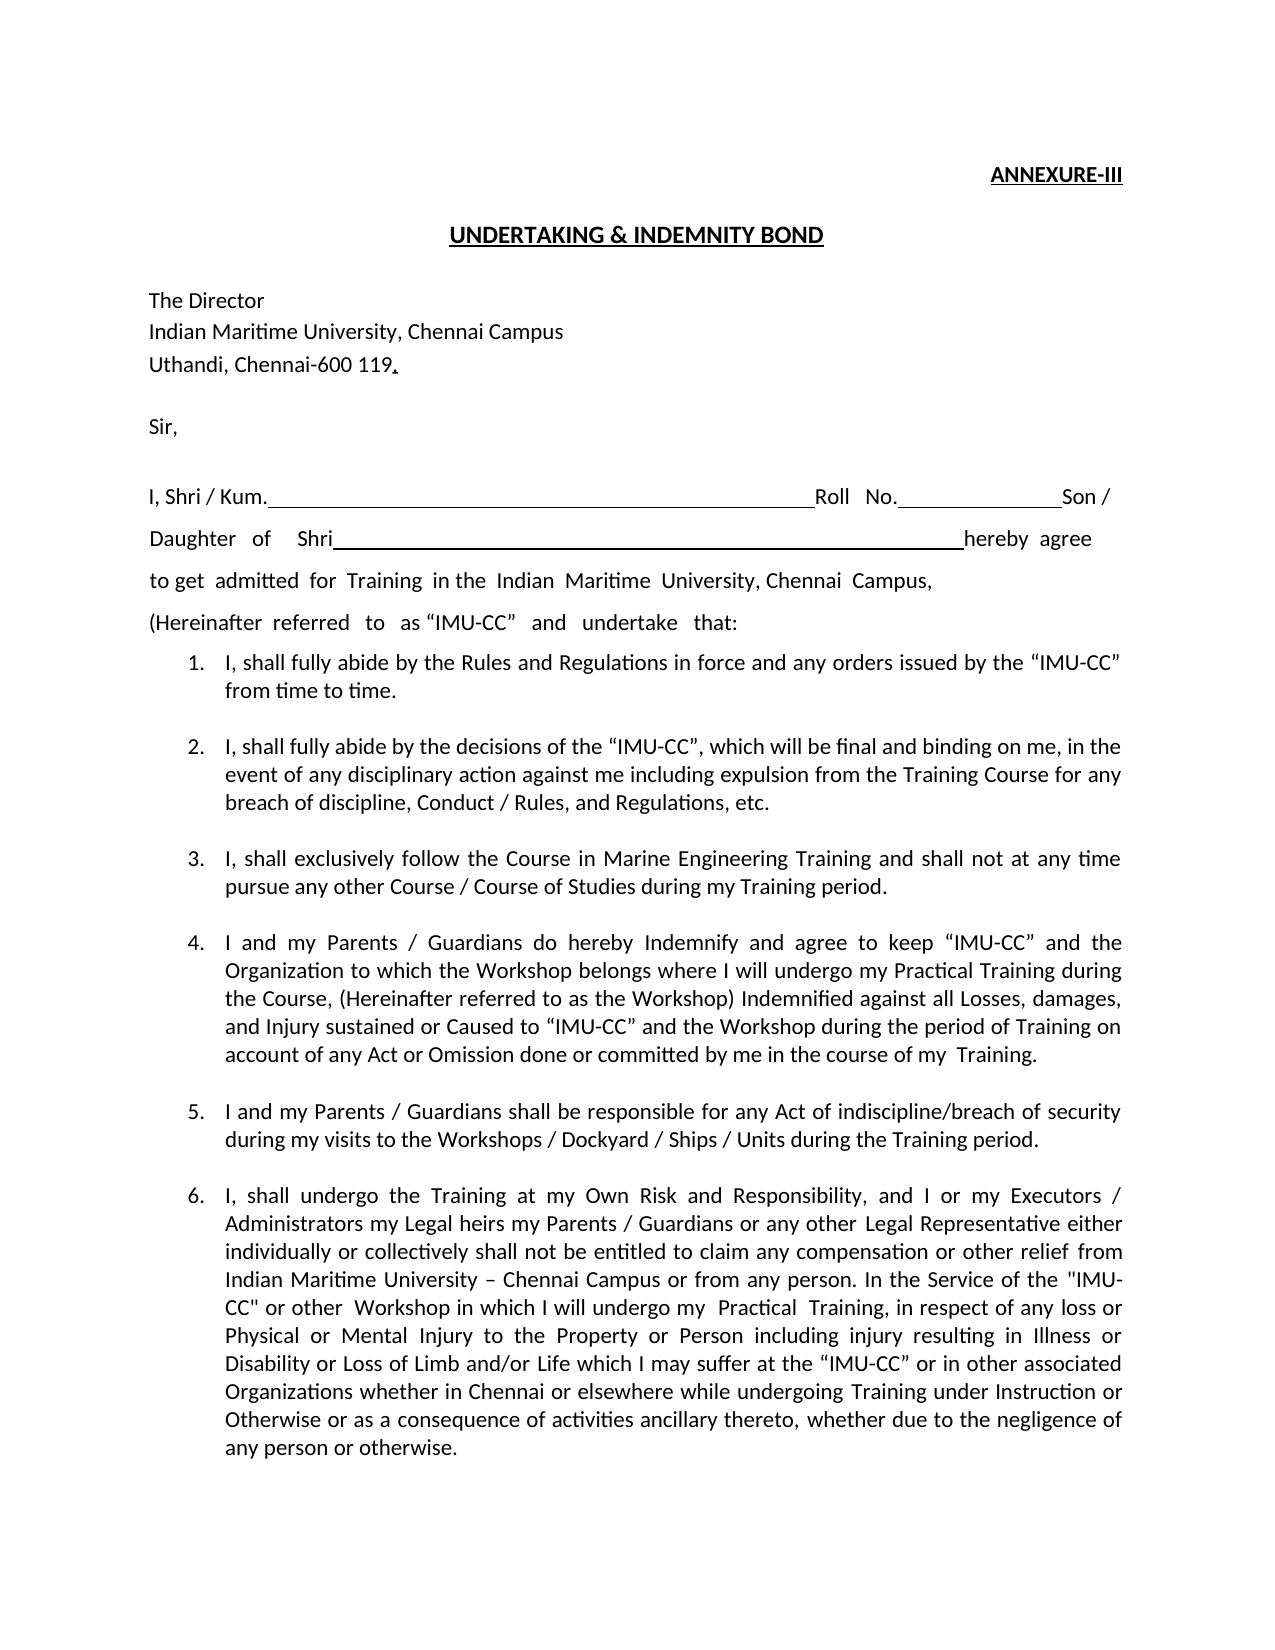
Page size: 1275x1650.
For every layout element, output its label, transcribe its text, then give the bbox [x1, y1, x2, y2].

text (Hereinafter referred to as “IMU-CC” and undertake that: [148, 608, 1177, 636]
text Indian Maritime University, Chennai Campus [148, 317, 572, 345]
list I, shall undergo the Training at my Own Risk and Responsibility, and I or my Executors / Administrators my Legal heirs my Parents / Guardians or any other Legal Representative either individually or collectively shall not be entitled to claim any compensation or other relief from Indian Maritime University – Chennai Campus or from any person. In the Service of the "IMU-CC" or other Workshop in which I will undergo my Practical Training, in respect of any loss or Physical or Mental Injury to the Property or Person including injury resulting in Illness or Disability or Loss of Limb and/or Life which I may suffer at the “IMU-CC” or in other associated Organizations whether in Chennai or elsewhere while undergoing Training under Instruction or Otherwise or as a consequence of activities ancillary thereto, whether due to the negligence of any person or otherwise. [187, 1181, 1123, 1461]
subtitle ANNEXURE-III [108, 160, 1123, 188]
list I, shall exclusively follow the Course in Marine Engineering Training and shall not at any time pursue any other Course / Course of Studies during my Training period. [187, 844, 1123, 900]
list I, shall fully abide by the Rules and Regulations in force and any orders issued by the “IMU-CC” from time to time. [187, 648, 1123, 704]
text The Director [148, 286, 1177, 314]
list I and my Parents / Guardians do hereby Indemnify and agree to keep “IMU-CC” and the Organization to which the Workshop belongs where I will undergo my Practical Training during the Course, (Hereinafter referred to as the Workshop) Indemnified against all Losses, damages, and Injury sustained or Caused to “IMU-CC” and the Workshop during the period of Training on account of any Act or Omission done or committed by me in the course of my Training. [187, 928, 1123, 1068]
text UNDERTAKING & INDEMNITY BOND [262, 219, 1011, 249]
text I, Shri / Kum. Roll No. Son / Daughter of Shri hereby agree to get admitted for Training in the Indian Maritime University, Chennai Campus, [148, 482, 1116, 594]
list I and my Parents / Guardians shall be responsible for any Act of indiscipline/breach of security during my visits to the Workshops / Dockyard / Ships / Units during the Training period. [187, 1097, 1123, 1153]
text Uthandi, Chennai-600 119. [148, 351, 572, 379]
list I, shall fully abide by the decisions of the “IMU-CC”, which will be final and binding on me, in the event of any disciplinary action against me including expulsion from the Training Course for any breach of discipline, Conduct / Rules, and Regulations, etc. [187, 732, 1123, 816]
text Sir, [148, 412, 1177, 440]
